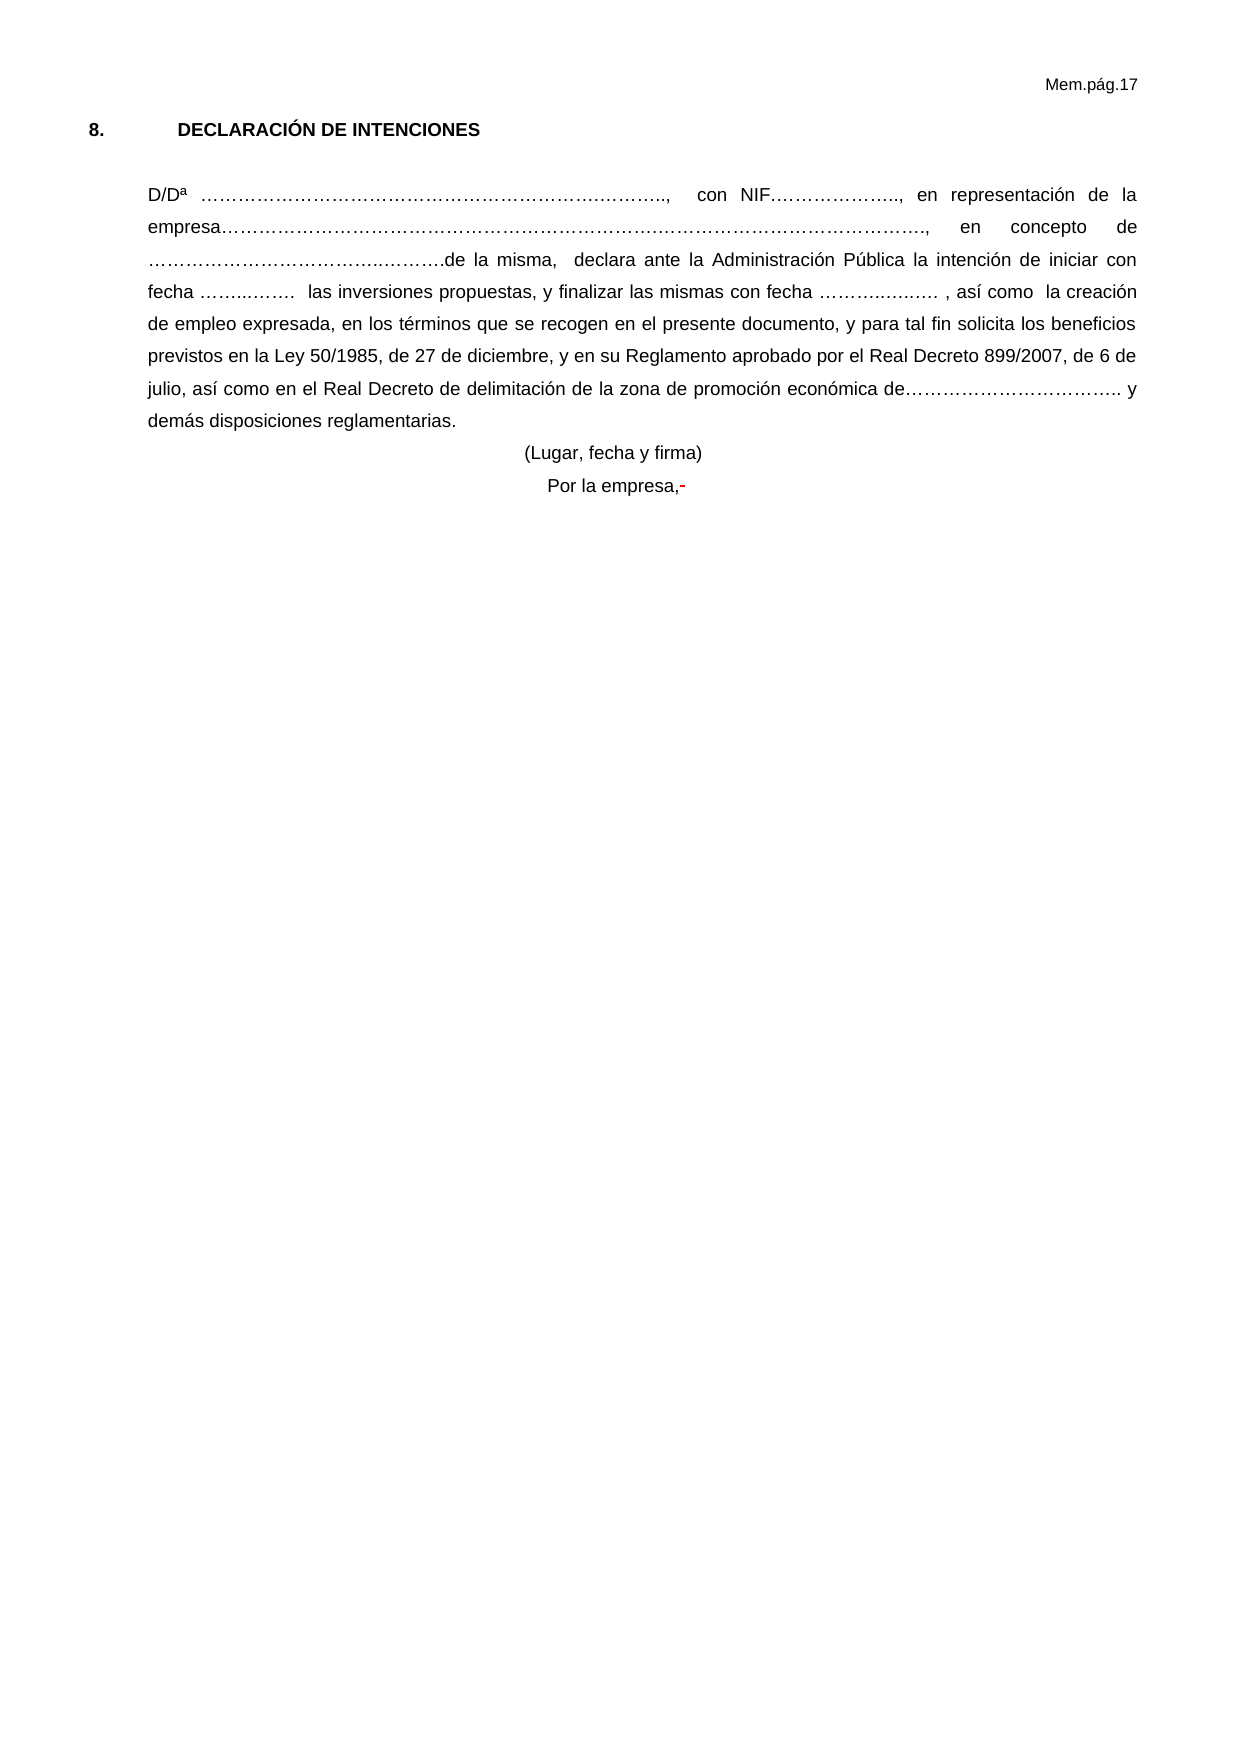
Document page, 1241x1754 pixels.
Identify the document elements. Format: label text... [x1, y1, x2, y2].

text (Lugar, fecha y firma) [89, 442, 1138, 464]
text Por la empresa, [89, 474, 1138, 496]
text D/Dª ……………………………………………………….……….., con NIF.……………….., en representación de la empresa…………………………………………………………….……………………………………., en concepto de ………………………………..……….de la misma, declara ante la Administración Pública la intención de iniciar con fecha ……...……. las inversiones propuestas, y finalizar las mismas con fecha ………..…..…. , así como la creación de empleo expresada, en los términos que se recogen en el presente documento, y para tal fin solicita los beneficios previstos en la Ley 50/1985, de 27 de diciembre, y en su Reglamento aprobado por el Real Decreto 899/2007, de 6 de julio, así como en el Real Decreto de delimitación de la zona de promoción económica de…………………………….. y demás disposiciones reglamentarias. [89, 184, 1138, 431]
text 8. DECLARACIÓN DE INTENCIONES [89, 119, 1138, 141]
